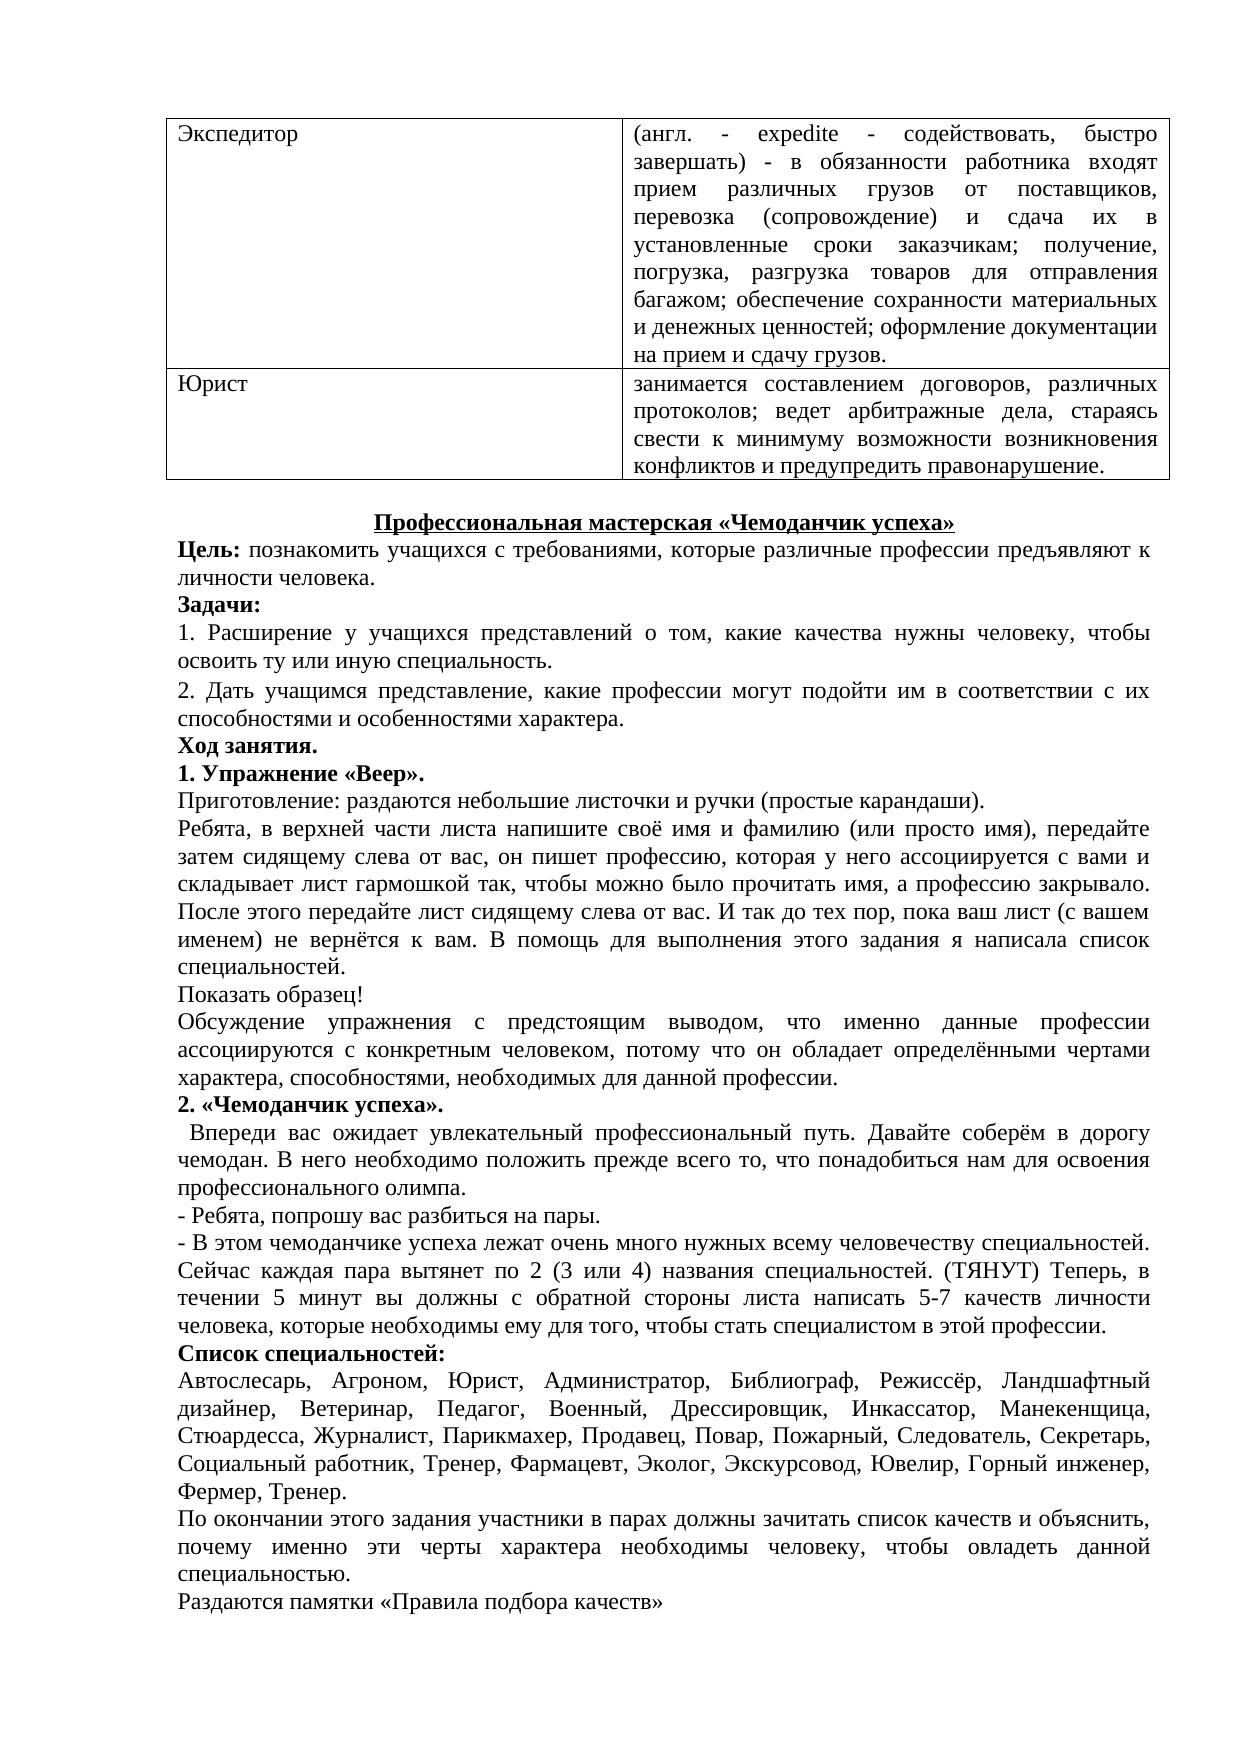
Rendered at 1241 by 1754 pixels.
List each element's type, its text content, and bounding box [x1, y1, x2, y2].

text Приготовление: раздаются небольшие листочки и ручки (простые карандаши). [177, 787, 1152, 814]
text Ход занятия. [177, 731, 1152, 759]
text Задачи: [177, 591, 1152, 618]
text 1. Расширение у учащихся представлений о том, какие качества нужны человеку, чтобы освоить ту или иную специальность. [177, 618, 1152, 673]
text Профессиональная мастерская «Чемоданчик успеха» [177, 508, 1152, 535]
text Обсуждение упражнения с предстоящим выводом, что именно данные профессии ассоциируются с конкретным человеком, потому что он обладает определёнными чертами характера, способностями, необходимых для данной профессии. [177, 1007, 1152, 1090]
table_cell занимается составлением договоров, различных протоколов; ведет арбитражные дела, стараясь свести к минимуму возможности возникновения конфликтов и предупредить правонарушение. [623, 369, 1169, 479]
text 2. «Чемоданчик успеха». [177, 1090, 1152, 1118]
text Ребята, в верхней части листа напишите своё имя и фамилию (или просто имя), передайте затем сидящему слева от вас, он пишет профессию, которая у него ассоциируется с вами и складывает лист гармошкой так, чтобы можно было прочитать имя, а профессию закрывало. После этого передайте лист сидящему слева от вас. И так до тех пор, пока ваш лист (с вашем именем) не вернётся к вам. В помощь для выполнения этого задания я написала список специальностей. [177, 814, 1152, 980]
text 1. Упражнение «Веер». [177, 759, 1152, 787]
text По окончании этого задания участники в парах должны зачитать список качеств и объяснить, почему именно эти черты характера необходимы человеку, чтобы овладеть данной специальностью. [177, 1504, 1152, 1587]
text - Ребята, попрошу вас разбиться на пары. [177, 1201, 1152, 1228]
text Список специальностей: [177, 1339, 1152, 1366]
text Автослесарь, Агроном, Юрист, Администратор, Библиограф, Режиссёр, Ландшафтный дизайнер, Ветеринар, Педагог, Военный, Дрессировщик, Инкассатор, Манекенщица, Стюардесса, Журналист, Парикмахер, Продавец, Повар, Пожарный, Следователь, Секретарь, Социальный работник, Тренер, Фармацевт, Эколог, Экскурсовод, Ювелир, Горный инженер, Фермер, Тренер. [177, 1366, 1152, 1504]
text Цель: познакомить учащихся с требованиями, которые различные профессии предъявляют к личности человека. [177, 535, 1152, 591]
text Показать образец! [177, 980, 1152, 1007]
table_cell (англ. - expedite - содействовать, быстро завершать) - в обязанности работника входят прием различных грузов от поставщиков, перевозка (сопровождение) и сдача их в установленные сроки заказчикам; получение, погрузка, разгрузка товаров для отправления багажом; обеспечение сохранности материальных и денежных ценностей; оформление документации на прием и сдачу грузов. [623, 119, 1169, 368]
table_cell Юрист [167, 369, 622, 479]
text Раздаются памятки «Правила подбора качеств» [177, 1587, 1152, 1615]
table_cell Экспедитор [167, 119, 622, 368]
text Впереди вас ожидает увлекательный профессиональный путь. Давайте соберём в дорогу чемодан. В него необходимо положить прежде всего то, что понадобиться нам для освоения профессионального олимпа. [177, 1118, 1152, 1201]
text - В этом чемоданчике успеха лежат очень много нужных всему человечеству специальностей. Сейчас каждая пара вытянет по 2 (3 или 4) названия специальностей. (ТЯНУТ) Теперь, в течении 5 минут вы должны с обратной стороны листа написать 5-7 качеств личности человека, которые необходимы ему для того, чтобы стать специалистом в этой профессии. [177, 1228, 1152, 1339]
text 2. Дать учащимся представление, какие профессии могут подойти им в соответствии с их способностями и особенностями характера. [177, 676, 1152, 731]
